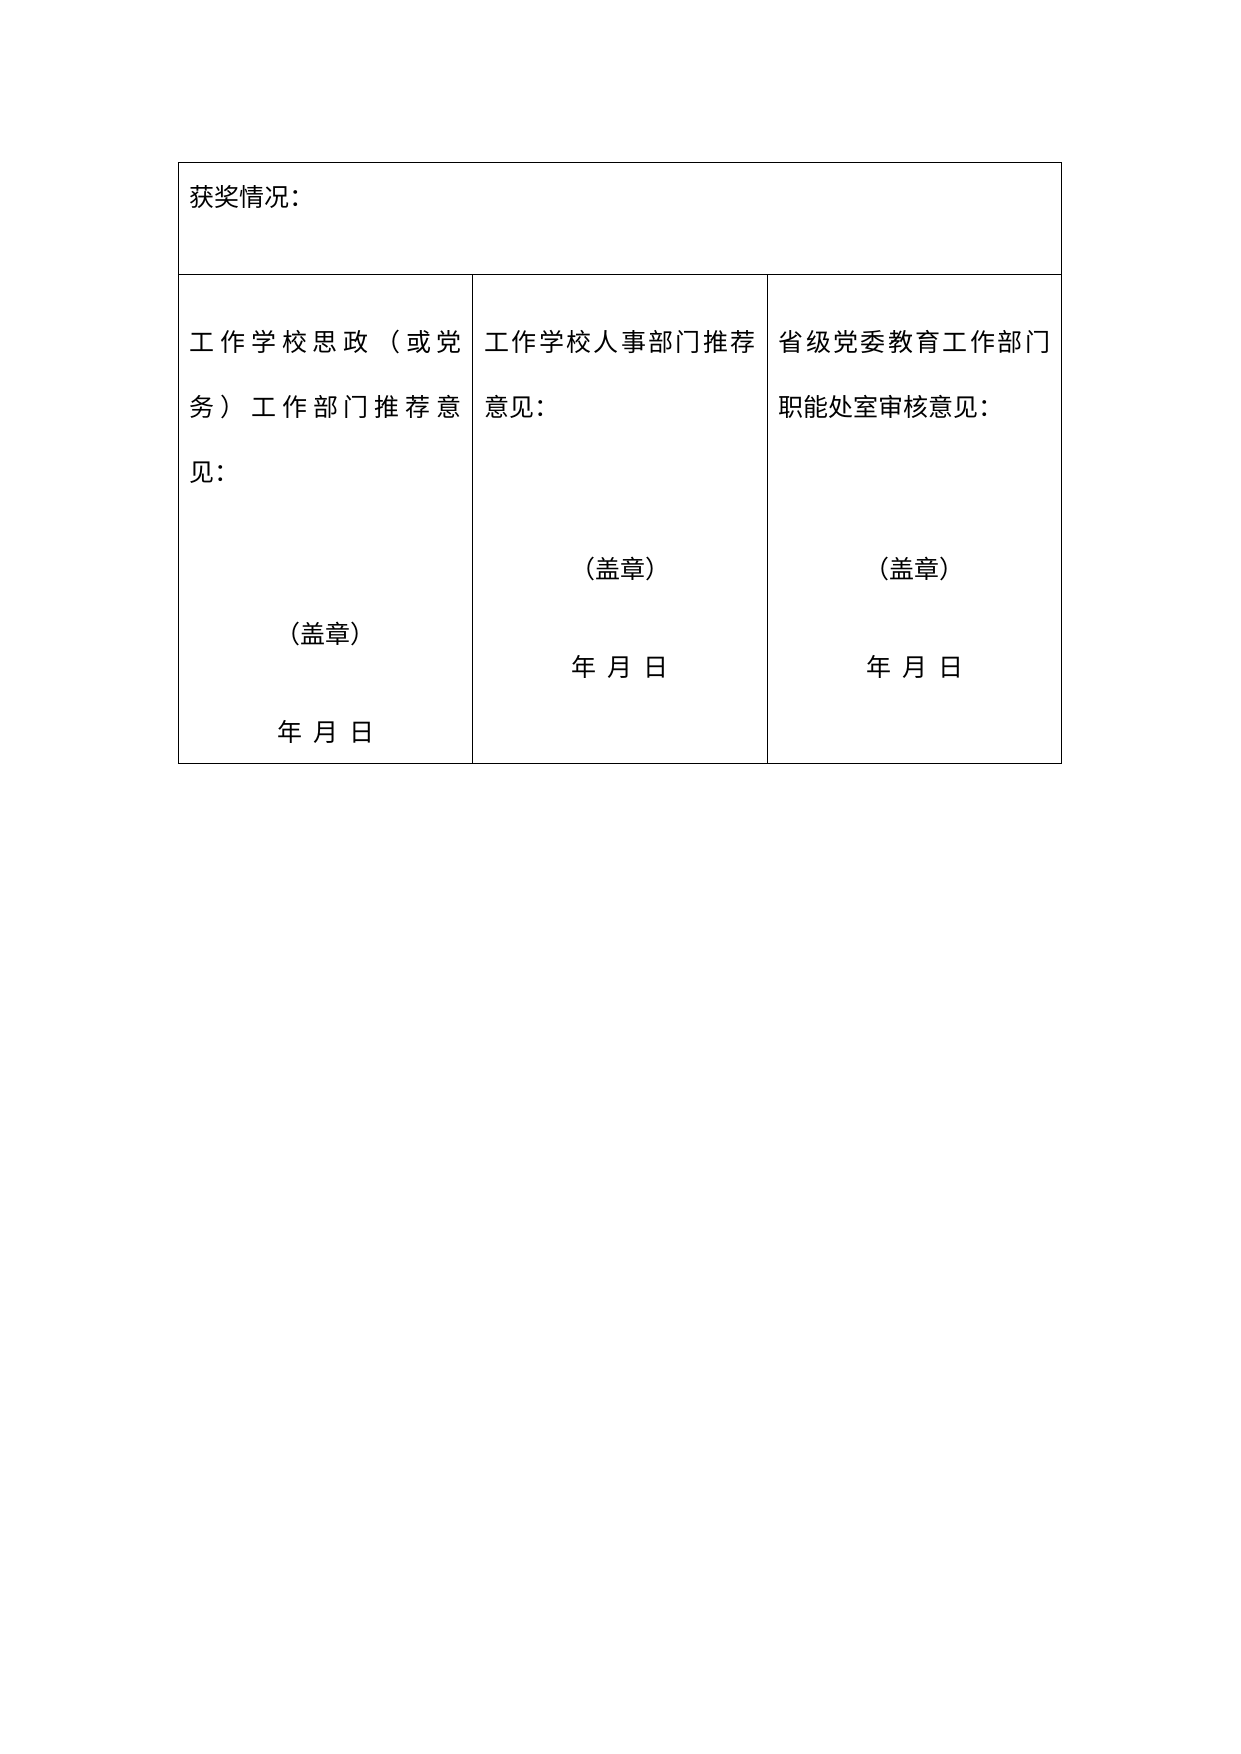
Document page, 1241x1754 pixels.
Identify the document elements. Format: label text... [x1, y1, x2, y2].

table_cell 工作学校思政（或党务）工作部门推荐意见： （盖章） 年 月 日 [179, 275, 472, 763]
table_cell 省级党委教育工作部门职能处室审核意见： （盖章） 年 月 日 [768, 275, 1061, 763]
table_cell 获奖情况： [179, 163, 1061, 274]
table_cell 工作学校人事部门推荐意见： （盖章） 年 月 日 [473, 275, 767, 763]
